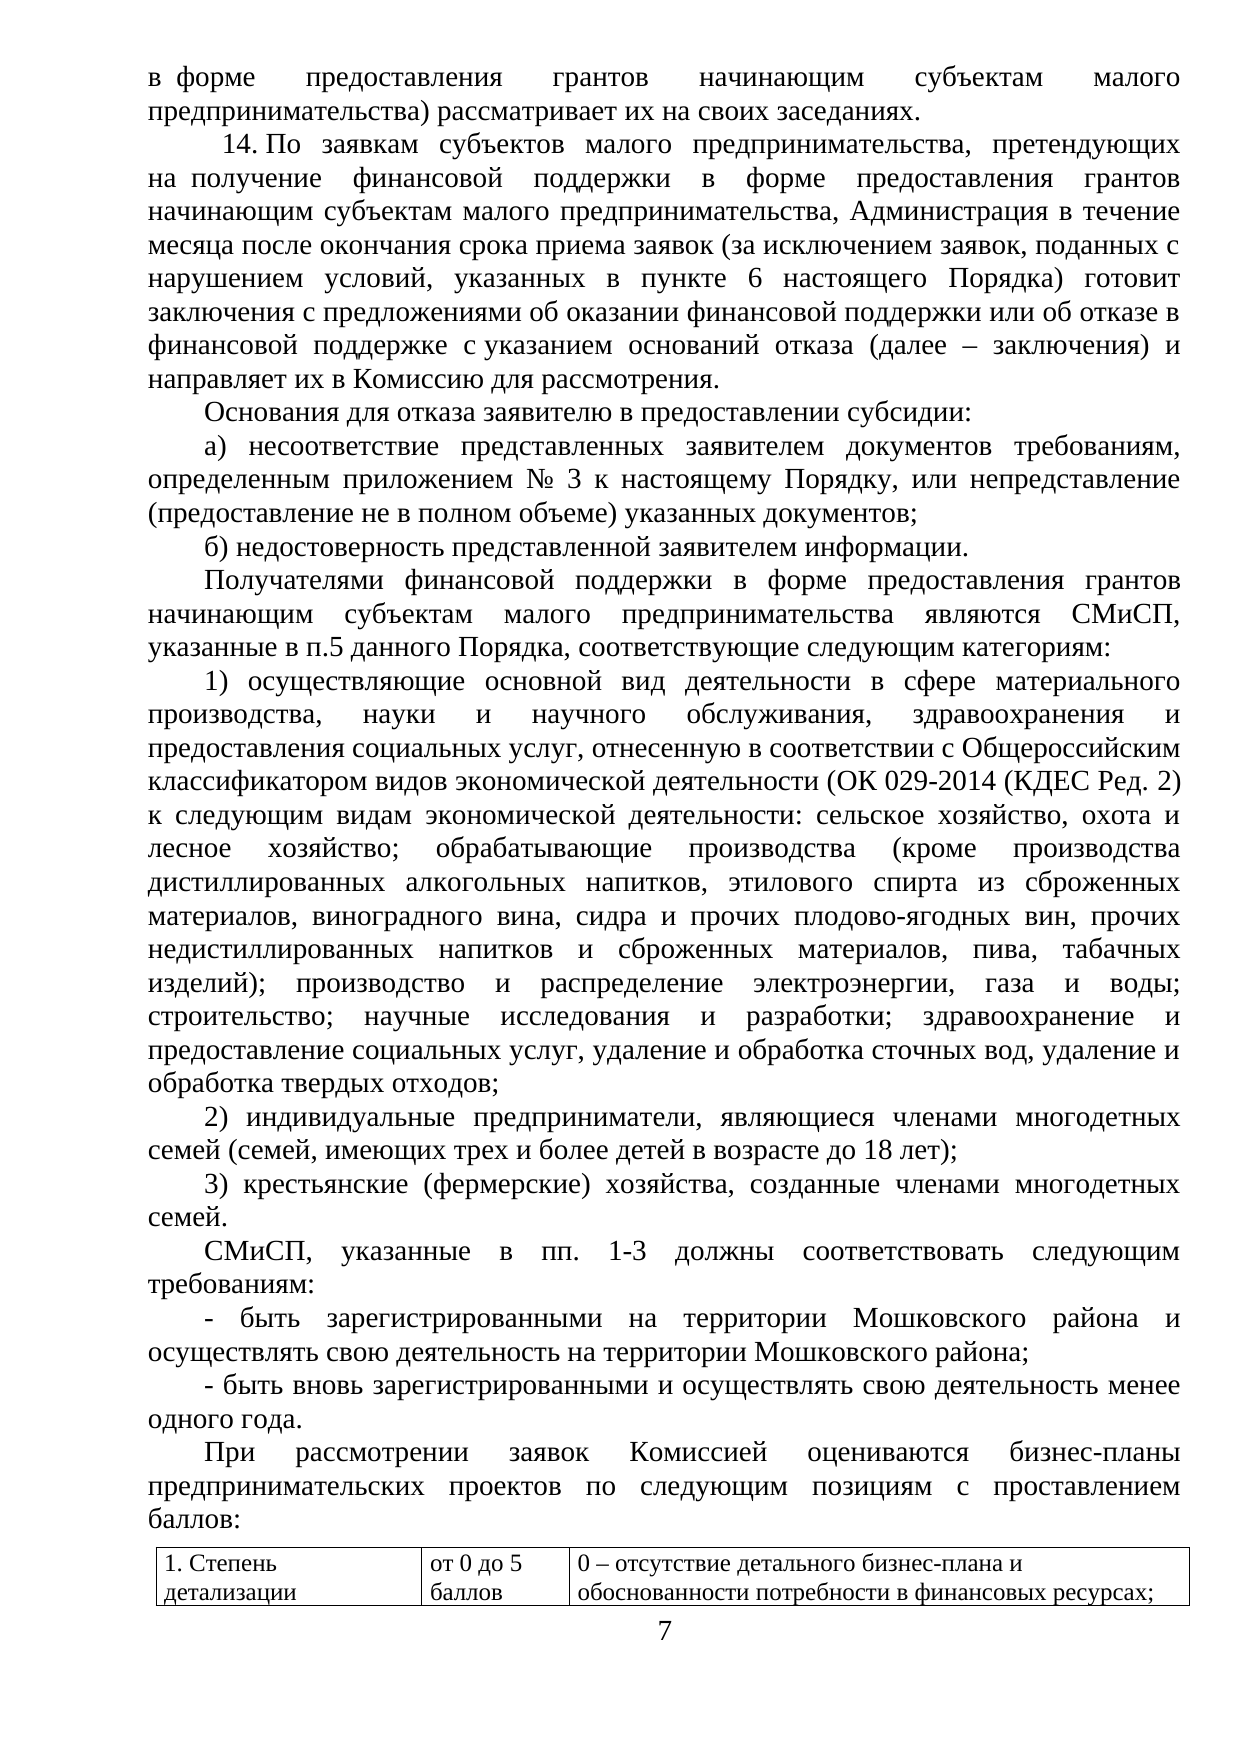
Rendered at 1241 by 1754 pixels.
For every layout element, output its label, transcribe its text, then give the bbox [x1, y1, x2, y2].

text - быть вновь зарегистрированными и осуществлять свою деятельность менее одного года. [148, 1367, 1181, 1434]
text б) недостоверность представленной заявителем информации. [148, 529, 1181, 562]
text - быть зарегистрированными на территории Мошковского района и осуществлять свою деятельность на территории Мошковского района; [148, 1300, 1181, 1367]
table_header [570, 1548, 1189, 1605]
text 1) осуществляющие основной вид деятельности в сфере материального производства, науки и научного обслуживания, здравоохранения и предоставления социальных услуг, отнесенную в соответствии с Общероссийским классификатором видов экономической деятельности (ОК 029-2014 (КДЕС Ред. 2) к следующим видам экономической деятельности: сельское хозяйство, охота и лесное хозяйство; обрабатывающие производства (кроме производства дистиллированных алкогольных напитков, этилового спирта из сброженных материалов, виноградного вина, сидра и прочих плодово-ягодных вин, прочих недистиллированных напитков и сброженных материалов, пива, табачных изделий); производство и распределение электроэнергии, газа и воды; строительство; научные исследования и разработки; здравоохранение и предоставление социальных услуг, удаление и обработка сточных вод, удаление и обработка твердых отходов; [148, 663, 1181, 1099]
text 2) индивидуальные предприниматели, являющиеся членами многодетных семей (семей, имеющих трех и более детей в возрасте до 18 лет); [148, 1099, 1181, 1166]
text СМиСП, указанные в пп. 1-3 должны соответствовать следующим требованиям: [148, 1233, 1181, 1300]
text Получателями финансовой поддержки в форме предоставления грантов начинающим субъектам малого предпринимательства являются СМиСП, указанные в п.5 данного Порядка, соответствующие следующим категориям: [148, 562, 1181, 663]
text Основания для отказа заявителю в предоставлении субсидии: [148, 394, 1181, 428]
text При рассмотрении заявок Комиссией оцениваются бизнес-планы предпринимательских проектов по следующим позициям с проставлением баллов: [148, 1434, 1181, 1535]
text 3) крестьянские (фермерские) хозяйства, созданные членами многодетных семей. [148, 1166, 1181, 1233]
table_header от 0 до 5 баллов [422, 1548, 569, 1605]
text а) несоответствие представленных заявителем документов требованиям, определенным приложением № 3 к настоящему Порядку, или непредставление (предоставление не в полном объеме) указанных документов; [148, 428, 1181, 529]
text 14. По заявкам субъектов малого предпринимательства, претендующих на получение финансовой поддержки в форме предоставления грантов начинающим субъектам малого предпринимательства, Администрация в течение месяца после окончания срока приема заявок (за исключением заявок, поданных с нарушением условий, указанных в пункте 6 настоящего Порядка) готовит заключения с предложениями об оказании финансовой поддержки или об отказе в финансовой поддержке с указанием оснований отказа (далее – заключения) и направляет их в Комиссию для рассмотрения. [148, 126, 1181, 394]
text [148, 59, 1181, 126]
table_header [157, 1548, 421, 1605]
